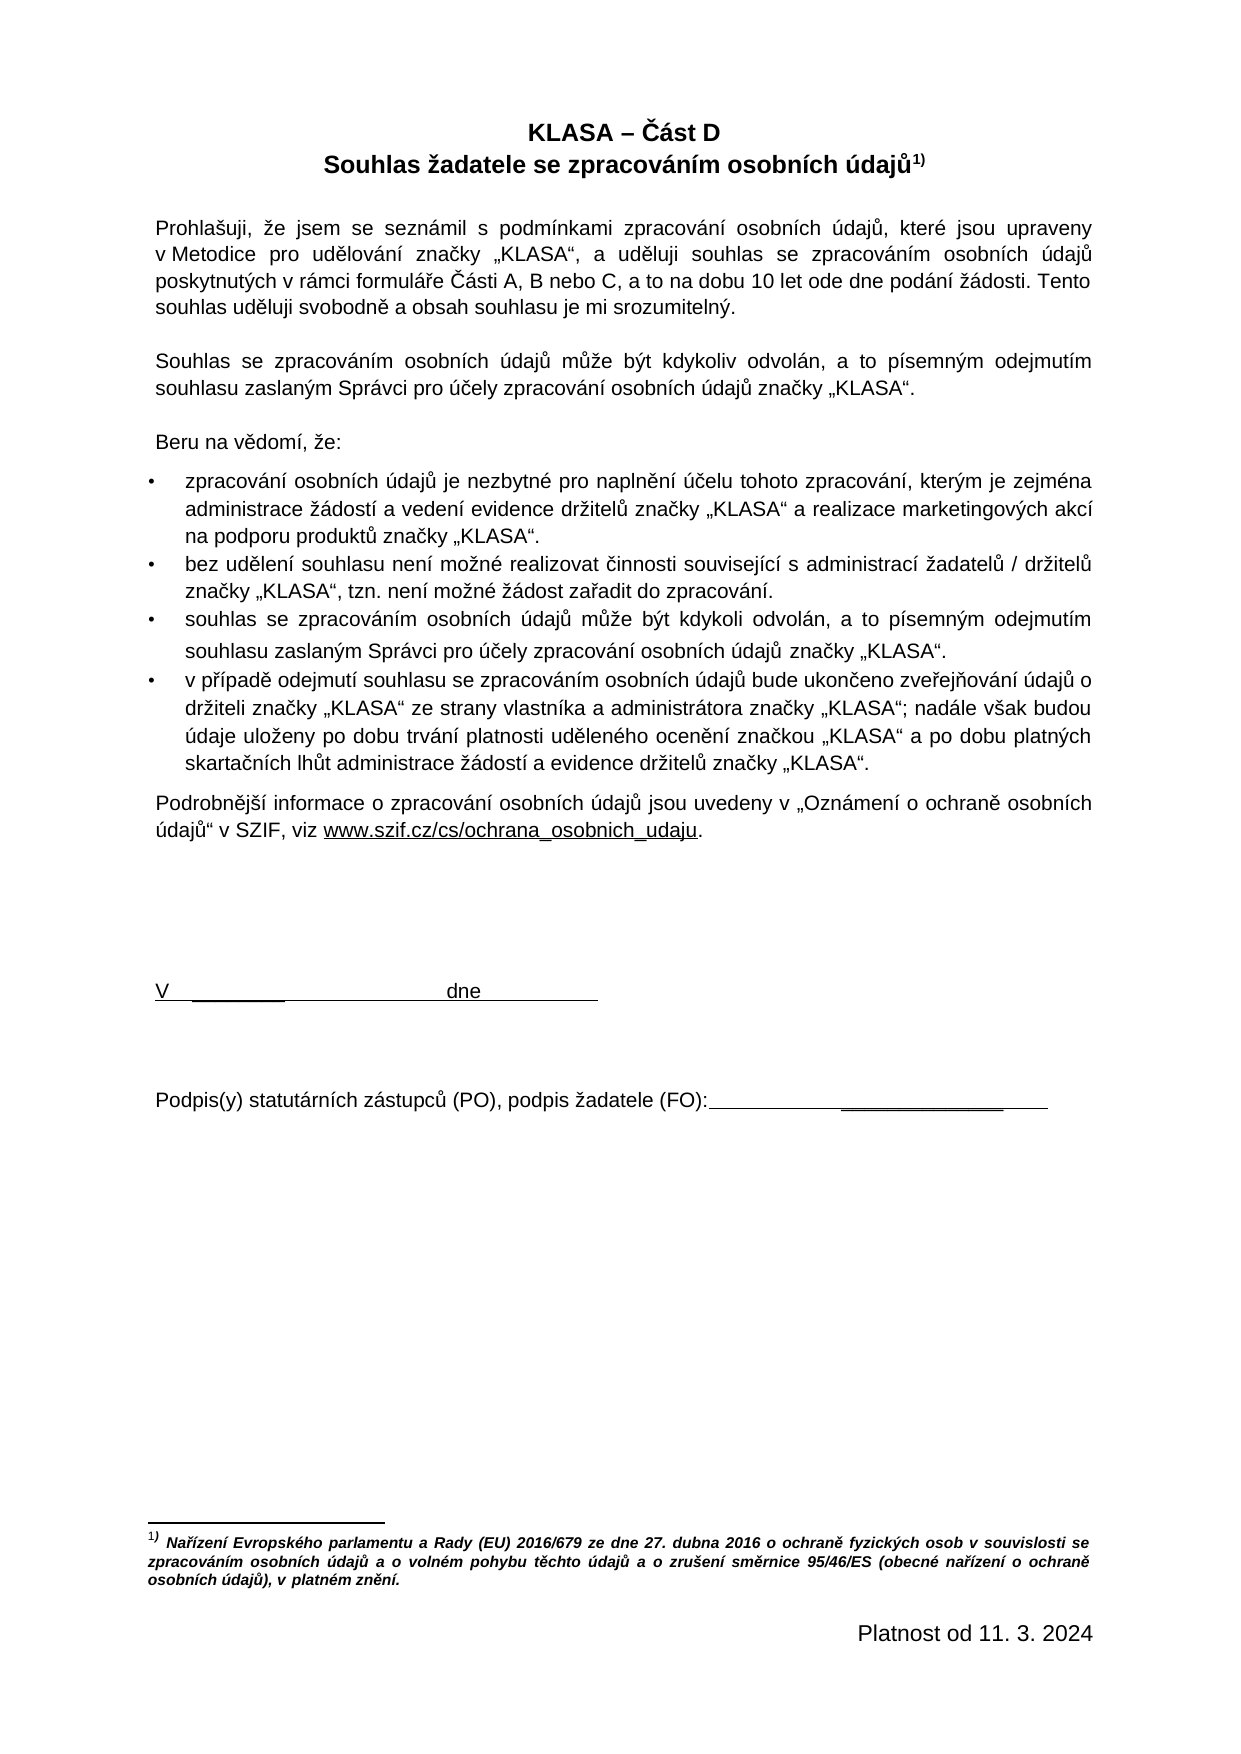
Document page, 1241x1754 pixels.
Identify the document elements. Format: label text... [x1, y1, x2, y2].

list bez udělení souhlasu není možné realizovat činnosti související s administrací žadatelů / držitelů značky „KLASA“, tzn. není možné žádost zařadit do zpracování. [148, 552, 1093, 603]
list v případě odejmutí souhlasu se zpracováním osobních údajů bude ukončeno zveřejňování údajů o držiteli značky „KLASA“ ze strany vlastníka a administrátora značky „KLASA“; nadále však budou údaje uloženy po dobu trvání platnosti uděleného ocenění značkou „KLASA“ a po dobu platných skartačních lhůt administrace žádostí a evidence držitelů značky „KLASA“. [148, 668, 1093, 775]
text Prohlašuji, že jsem se seznámil s podmínkami zpracování osobních údajů, které jsou upraveny v Metodice pro udělování značky „KLASA“, a uděluji souhlas se zpracováním osobních údajů poskytnutých v rámci formuláře Části A, B nebo C, a to na dobu 10 let ode dne podání žádosti. Tento souhlas uděluji svobodně a obsah souhlasu je mi srozumitelný. [155, 215, 1093, 319]
text Souhlas se zpracováním osobních údajů může být kdykoliv odvolán, a to písemným odejmutím souhlasu zaslaným Správci pro účely zpracování osobních údajů značky „KLASA“. [155, 349, 1093, 400]
text V ________ dne [155, 979, 1093, 1003]
list souhlas se zpracováním osobních údajů může být kdykoli odvolán, a to písemným odejmutím souhlasu zaslaným Správci pro účely zpracování osobních údajů značky „KLASA“. [148, 607, 1093, 664]
text Podrobnější informace o zpracování osobních údajů jsou uvedeny v „Oznámení o ochraně osobních údajů“ v SZIF, viz www.szif.cz/cs/ochrana_osobnich_udaju. [155, 791, 1093, 841]
list zpracování osobních údajů je nezbytné pro naplnění účelu tohoto zpracování, kterým je zejména administrace žádostí a vedení evidence držitelů značky „KLASA“ a realizace marketingových akcí na podporu produktů značky „KLASA“. [148, 469, 1093, 548]
text KLASA – Část D [155, 118, 1093, 147]
text Podpis(y) statutárních zástupců (PO), podpis žadatele (FO): ______________ [155, 1087, 1093, 1111]
text Souhlas žadatele se zpracováním osobních údajů) [155, 151, 1093, 179]
text Beru na vědomí, že: [155, 430, 1093, 454]
